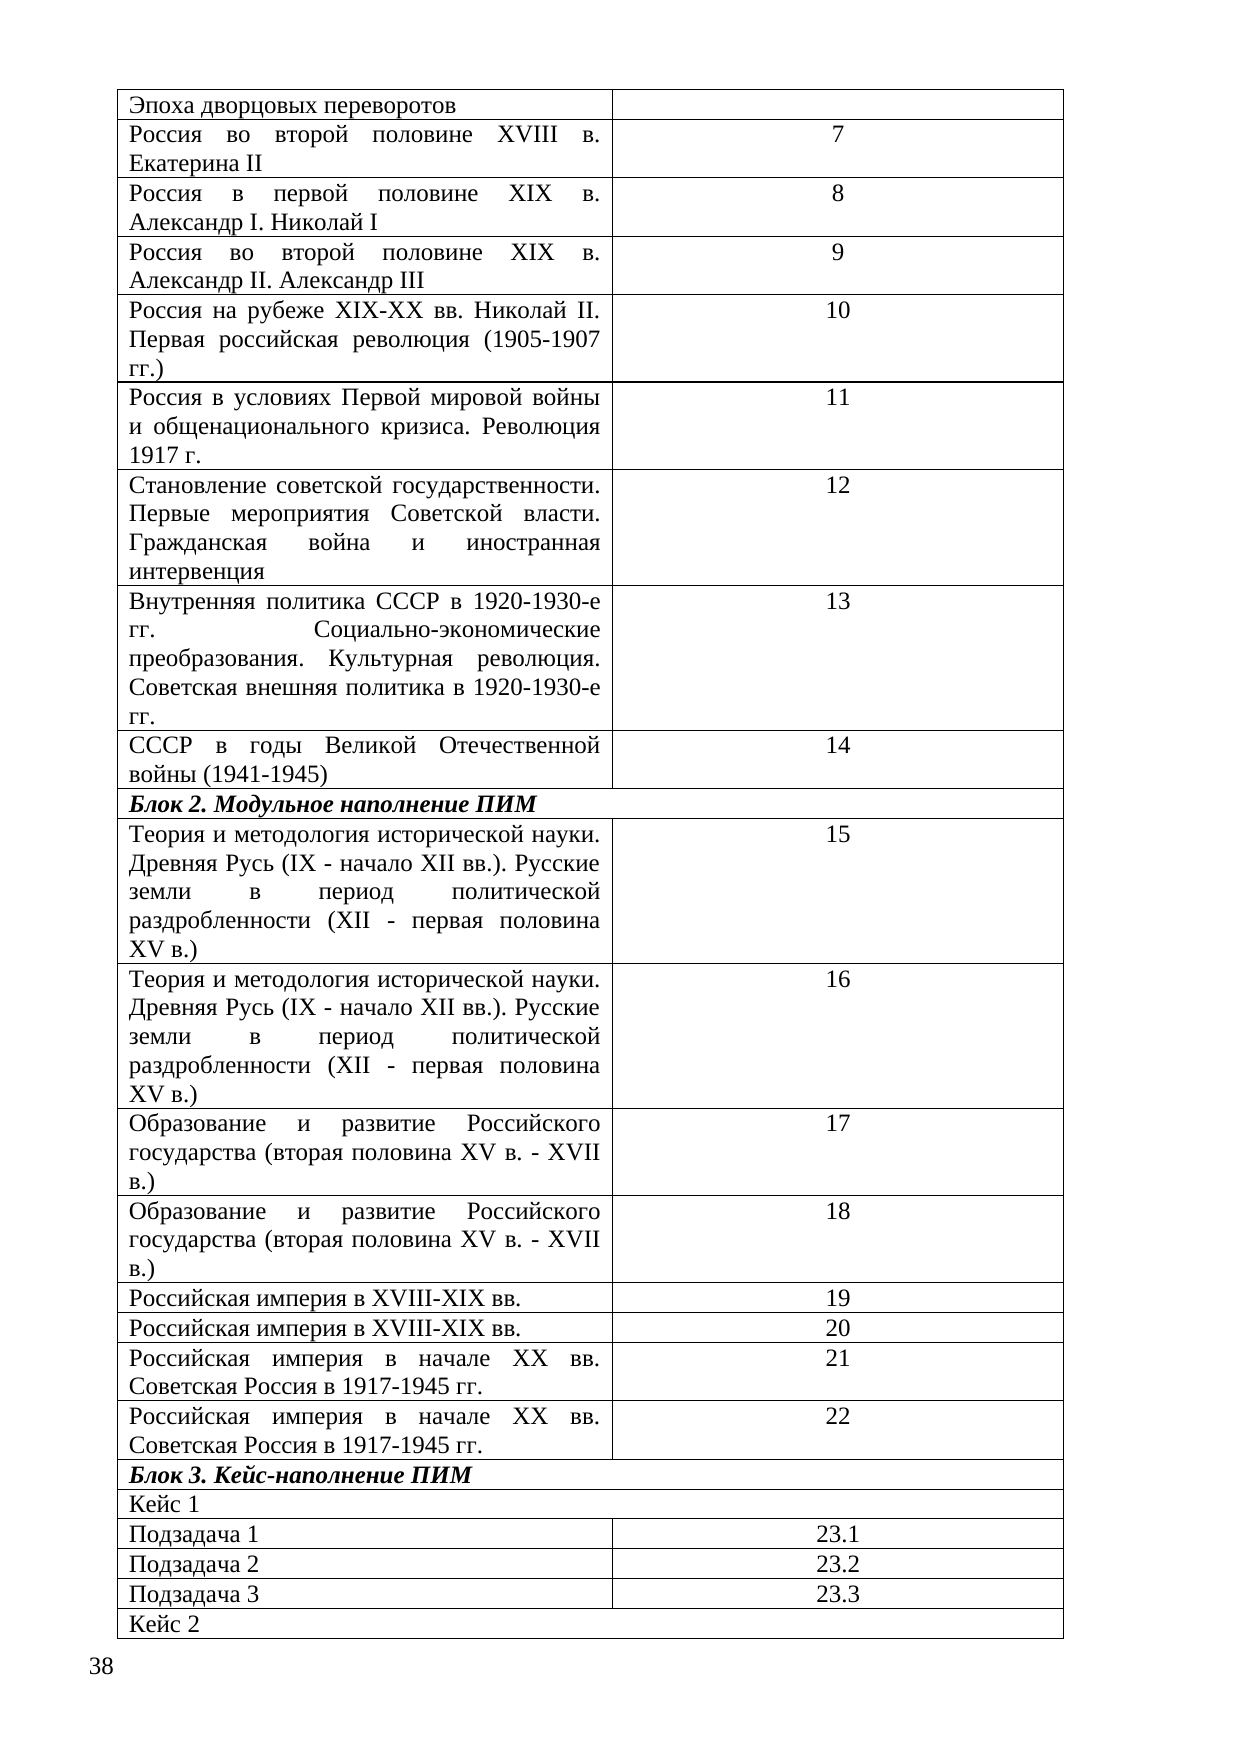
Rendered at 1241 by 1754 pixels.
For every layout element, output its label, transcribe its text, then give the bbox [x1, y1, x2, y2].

table_cell 23.2 [613, 1549, 1063, 1578]
table_cell 22 [613, 1401, 1063, 1459]
table_cell Россия в первой половине XIX в. Александр I. Николай I [118, 178, 612, 236]
table_cell Россия на рубеже XIX-XX вв. Николай II. Первая российская революция (1905-1907 гг.) [118, 295, 612, 381]
table_cell Теория и методология исторической науки. Древняя Русь (IX - начало XII вв.). Русские земли в период политической раздробленности (XII - первая половина XV в.) [118, 819, 612, 963]
table_cell Становление советской государственности. Первые мероприятия Советской власти. Гражданская война и иностранная интервенция [118, 470, 612, 585]
table_cell 11 [613, 383, 1063, 469]
table_cell 8 [613, 178, 1063, 236]
table_cell Внутренняя политика СССР в 1920-1930-е гг. Социально-экономические преобразования. Культурная революция. Советская внешняя политика в 1920-1930-е гг. [118, 586, 612, 729]
table_cell 19 [613, 1283, 1063, 1312]
table_cell Подзадача 3 [118, 1579, 612, 1608]
table_cell 20 [613, 1313, 1063, 1342]
table_cell Блок 3. Кейс-наполнение ПИМ [118, 1460, 1063, 1488]
table_cell Кейс 2 [118, 1609, 1063, 1637]
table_cell Российская империя в начале XX вв. Советская Россия в 1917-1945 гг. [118, 1343, 612, 1400]
table_cell Подзадача 2 [118, 1549, 612, 1578]
table_cell Образование и развитие Российского государства (вторая половина XV в. - XVII в.) [118, 1109, 612, 1195]
table_cell Россия в условиях Первой мировой войны и общенационального кризиса. Революция 1917 г. [118, 383, 612, 469]
table_cell 12 [613, 470, 1063, 585]
table_cell Кейс 1 [118, 1490, 1063, 1518]
table_cell 18 [613, 1196, 1063, 1282]
table_cell 7 [613, 120, 1063, 177]
table_cell Теория и методология исторической науки. Древняя Русь (IX - начало XII вв.). Русские земли в период политической раздробленности (XII - первая половина XV в.) [118, 964, 612, 1107]
table_cell 23.1 [613, 1519, 1063, 1548]
table_cell Российская империя в XVIII-XIX вв. [118, 1283, 612, 1312]
table_cell 23.3 [613, 1579, 1063, 1608]
table_cell СССР в годы Великой Отечественной войны (1941-1945) [118, 731, 612, 788]
table_cell 21 [613, 1343, 1063, 1400]
table_cell 13 [613, 586, 1063, 729]
table_cell 17 [613, 1109, 1063, 1195]
table_cell 14 [613, 731, 1063, 788]
table_cell 15 [613, 819, 1063, 963]
table_cell Подзадача 1 [118, 1519, 612, 1548]
table_cell 9 [613, 237, 1063, 294]
table_cell Российская империя в XVIII-XIX вв. [118, 1313, 612, 1342]
table_cell 16 [613, 964, 1063, 1107]
table_cell Образование и развитие Российского государства (вторая половина XV в. - XVII в.) [118, 1196, 612, 1282]
table_cell Россия во второй половине XIX в. Александр II. Александр III [118, 237, 612, 294]
table_cell Петр I и начало модернизации страны. Эпоха дворцовых переворотов [118, 90, 612, 118]
table_cell Российская империя в начале XX вв. Советская Россия в 1917-1945 гг. [118, 1401, 612, 1459]
table_cell Блок 2. Модульное наполнение ПИМ [118, 789, 1063, 818]
table_cell Россия во второй половине XVIII в. Екатерина II [118, 120, 612, 177]
table_cell 10 [613, 295, 1063, 381]
table_cell 6 [613, 90, 1063, 118]
